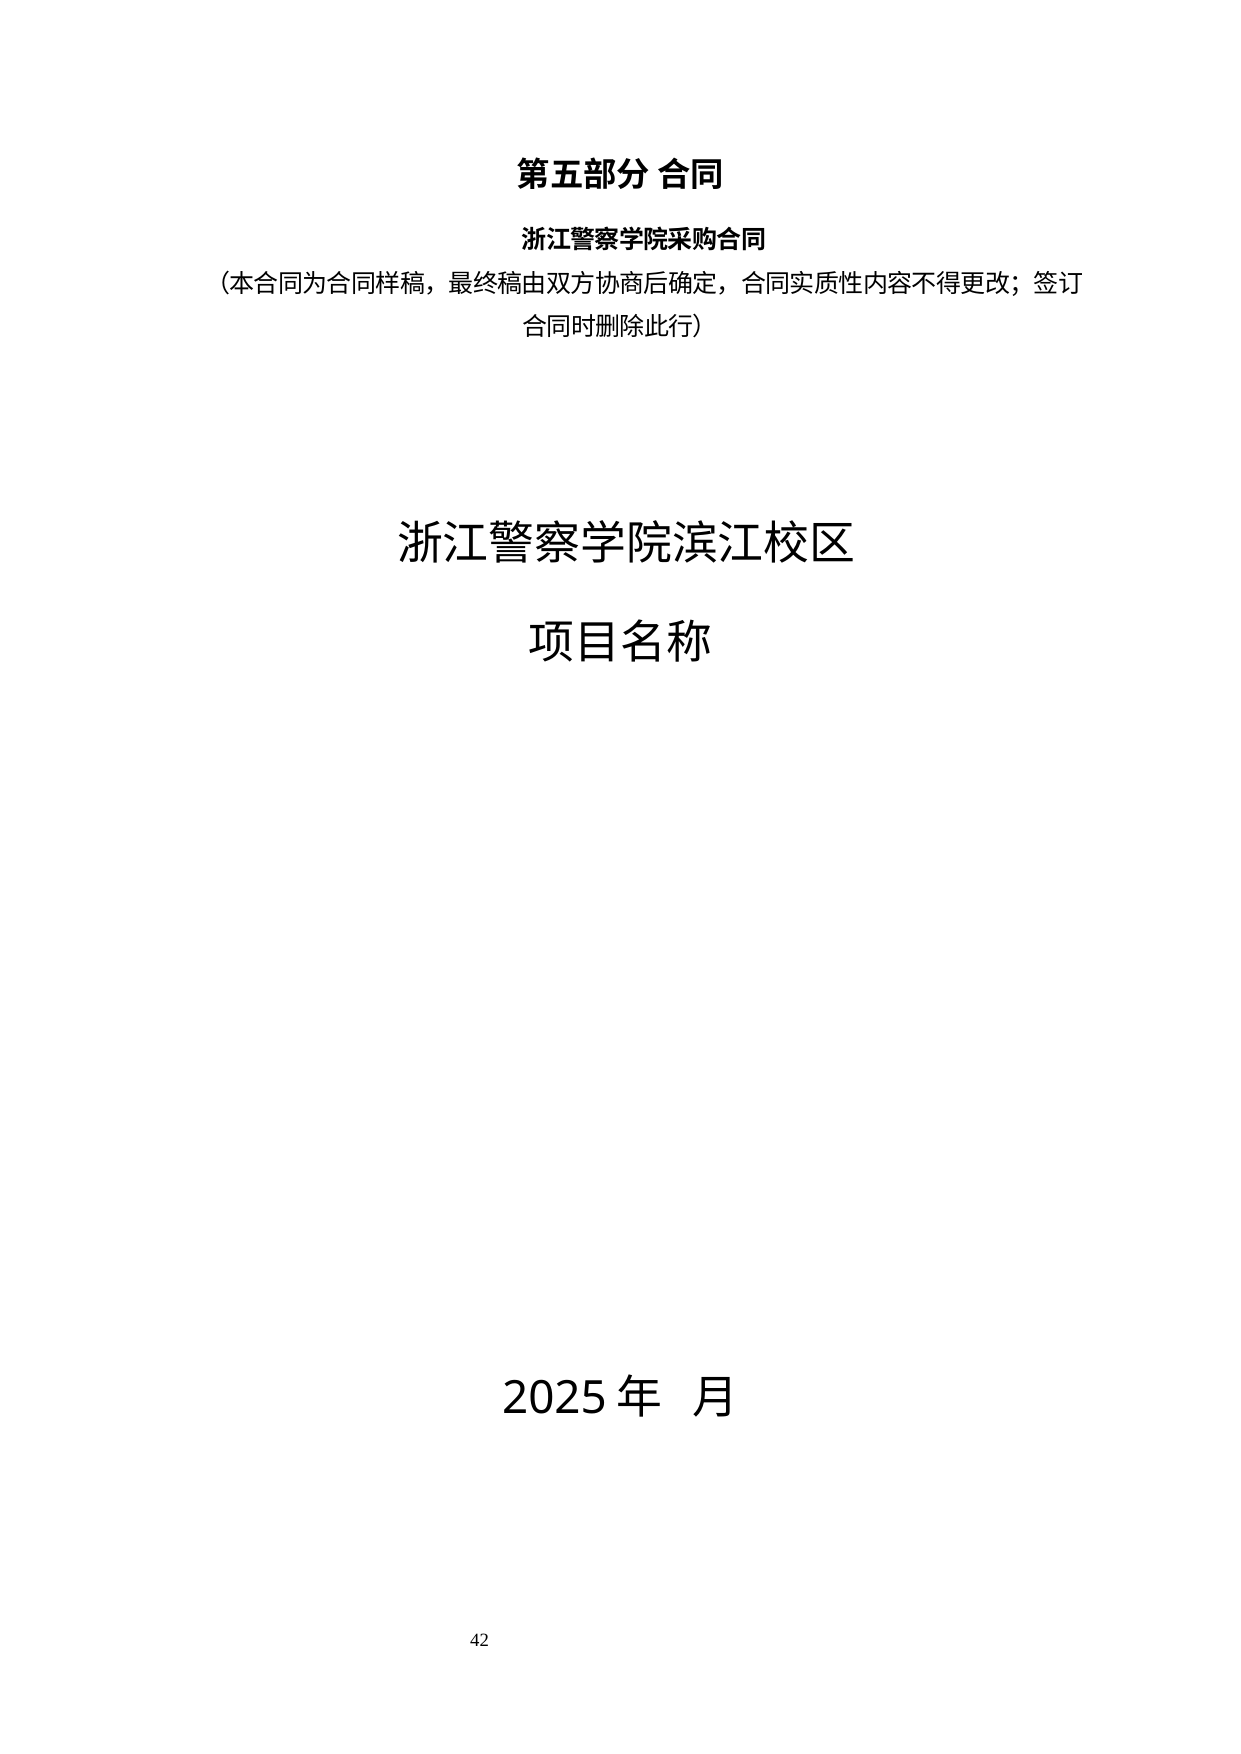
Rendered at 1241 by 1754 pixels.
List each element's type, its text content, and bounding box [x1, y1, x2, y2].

text 2025年 月 [148, 1360, 1093, 1427]
text 项目名称 [148, 606, 1093, 672]
subtitle 浙江警察学院滨江校区 [148, 506, 1093, 572]
text 浙江警察学院采购合同 [148, 220, 1093, 256]
text （本合同为合同样稿，最终稿由双方协商后确定，合同实质性内容不得更改；签订合同时删除此行） [148, 263, 1093, 343]
text 第五部分 合同 [148, 148, 1093, 196]
